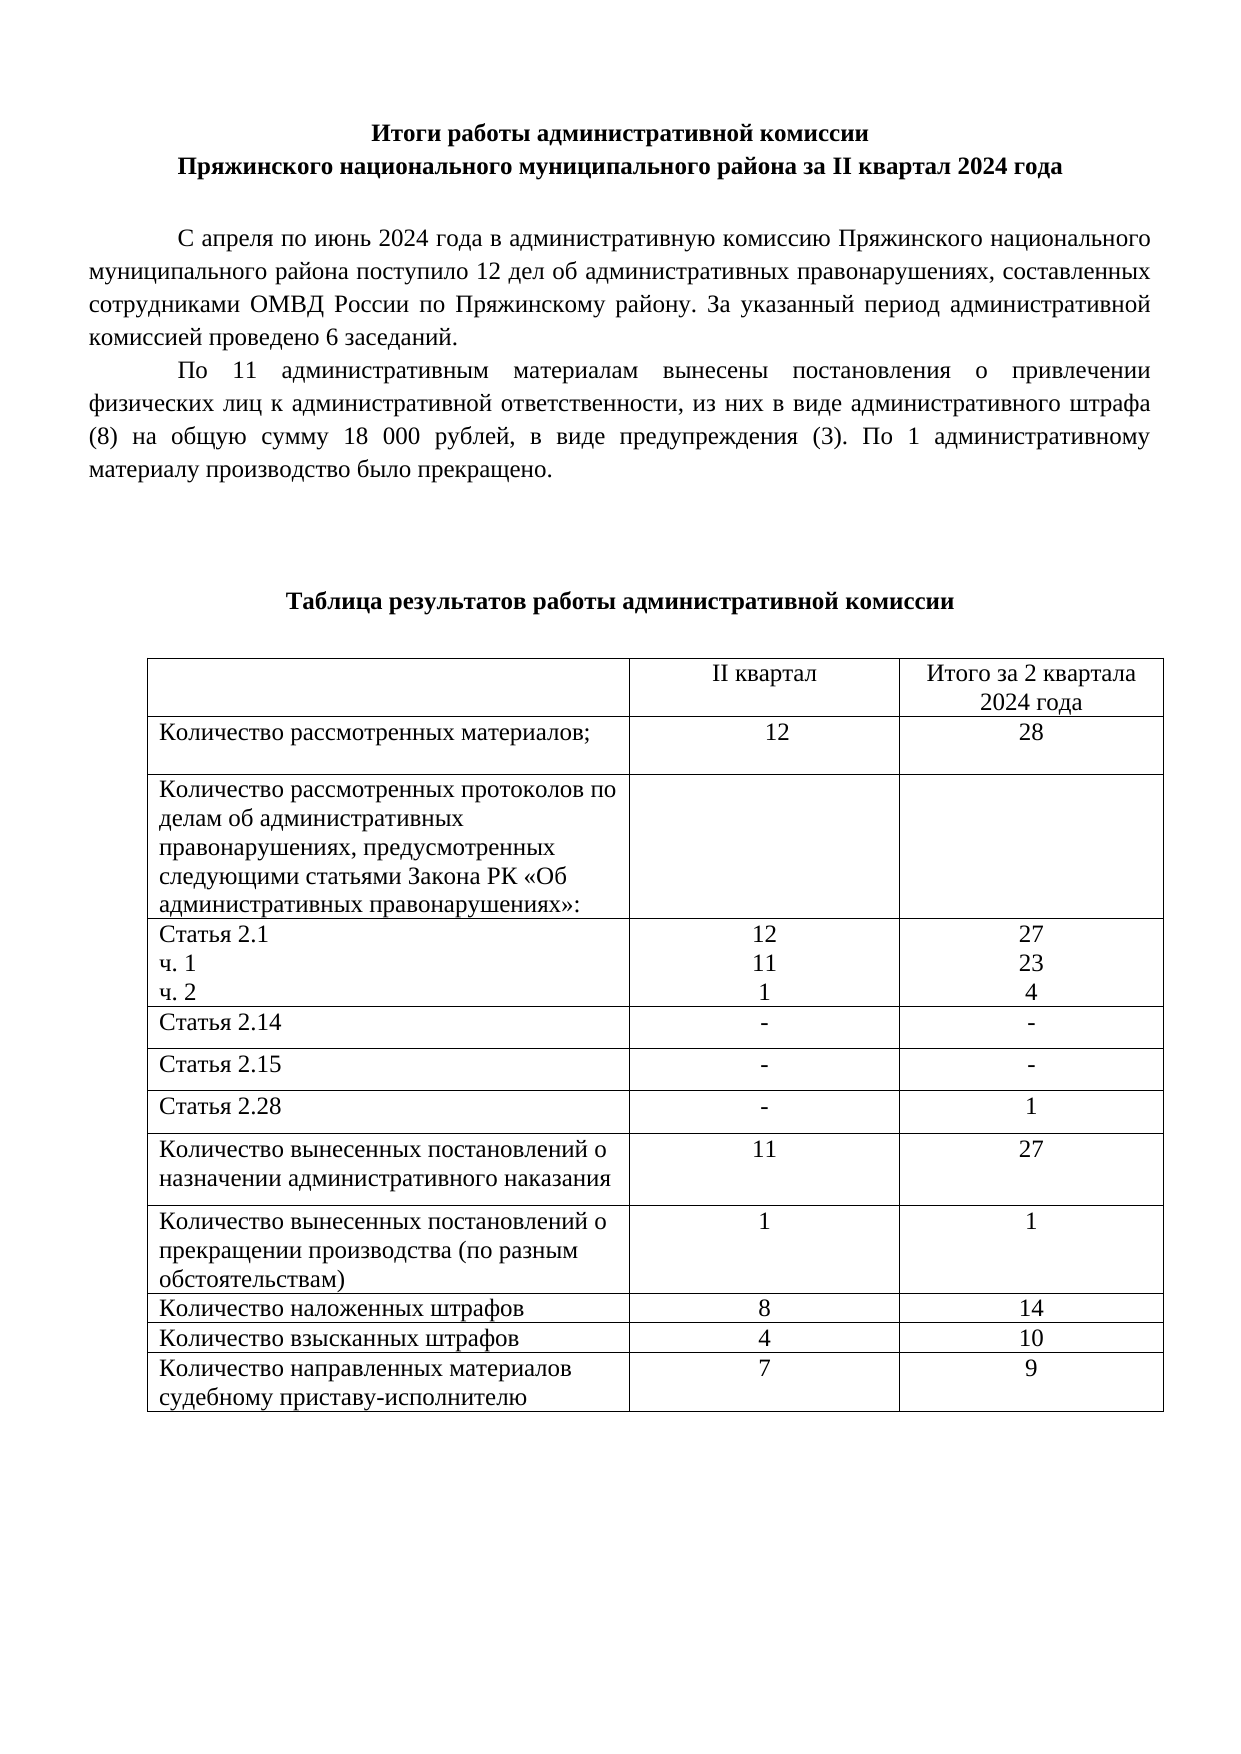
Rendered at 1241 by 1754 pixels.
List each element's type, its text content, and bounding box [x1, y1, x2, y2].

table_cell 12 11 1 [630, 919, 899, 1006]
table_cell 1 [900, 1091, 1163, 1133]
text По 11 административным материалам вынесены постановления о привлечении физических лиц к административной ответственности, из них в виде административного штрафа (8) на общую сумму 18 000 рублей, в виде предупреждения (3). По 1 административному материалу производство было прекращено. [88, 355, 1152, 483]
table_cell 7 [630, 1353, 899, 1411]
table_cell Количество вынесенных постановлений о назначении административного наказания [148, 1134, 629, 1205]
table_header II квартал [630, 659, 899, 716]
text С апреля по июнь 2024 года в административную комиссию Пряжинского национального муниципального района поступило 12 дел об административных правонарушениях, составленных сотрудниками ОМВД России по Пряжинскому району. За указанный период административной комиссией проведено 6 заседаний. [88, 223, 1152, 351]
table_cell Статья 2.15 [148, 1049, 629, 1090]
text Таблица результатов работы административной комиссии [88, 586, 1152, 615]
table_cell Статья 2.28 [148, 1091, 629, 1133]
table_cell 28 [900, 717, 1163, 773]
table_cell Количество взысканных штрафов [148, 1323, 629, 1352]
table_cell 27 23 4 [900, 919, 1163, 1006]
text Итоги работы административной комиссии [88, 118, 1152, 147]
table_cell 27 [900, 1134, 1163, 1205]
table_cell Количество рассмотренных материалов; [148, 717, 629, 773]
text Пряжинского национального муниципального района за II квартал 2024 года [88, 151, 1152, 180]
table_cell 11 [630, 1134, 899, 1205]
table_cell Количество рассмотренных протоколов по делам об административных правонарушениях, предусмотренных следующими статьями Закона РК «Об административных правонарушениях»: [148, 775, 629, 918]
table_cell [900, 775, 1163, 918]
table_cell Количество вынесенных постановлений о прекращении производства (по разным обстоятельствам) [148, 1206, 629, 1292]
table_cell [630, 775, 899, 918]
table_cell - [900, 1007, 1163, 1048]
table_cell - [900, 1049, 1163, 1090]
table_header [148, 659, 629, 716]
table_cell 12 [630, 717, 899, 773]
table_cell Количество направленных материалов судебному приставу-исполнителю [148, 1353, 629, 1411]
table_cell Статья 2.1 ч. 1 ч. 2 [148, 919, 629, 1006]
table_cell 14 [900, 1294, 1163, 1322]
table_header Итого за 2 квартала 2024 года [900, 659, 1163, 716]
table_cell Количество наложенных штрафов [148, 1294, 629, 1322]
table_cell 10 [900, 1323, 1163, 1352]
table_cell 1 [630, 1206, 899, 1292]
table_cell 4 [630, 1323, 899, 1352]
table_cell 9 [900, 1353, 1163, 1411]
table_cell - [630, 1007, 899, 1048]
table_cell - [630, 1091, 899, 1133]
table_cell 8 [630, 1294, 899, 1322]
table_cell - [630, 1049, 899, 1090]
table_cell Статья 2.14 [148, 1007, 629, 1048]
table_cell 1 [900, 1206, 1163, 1292]
